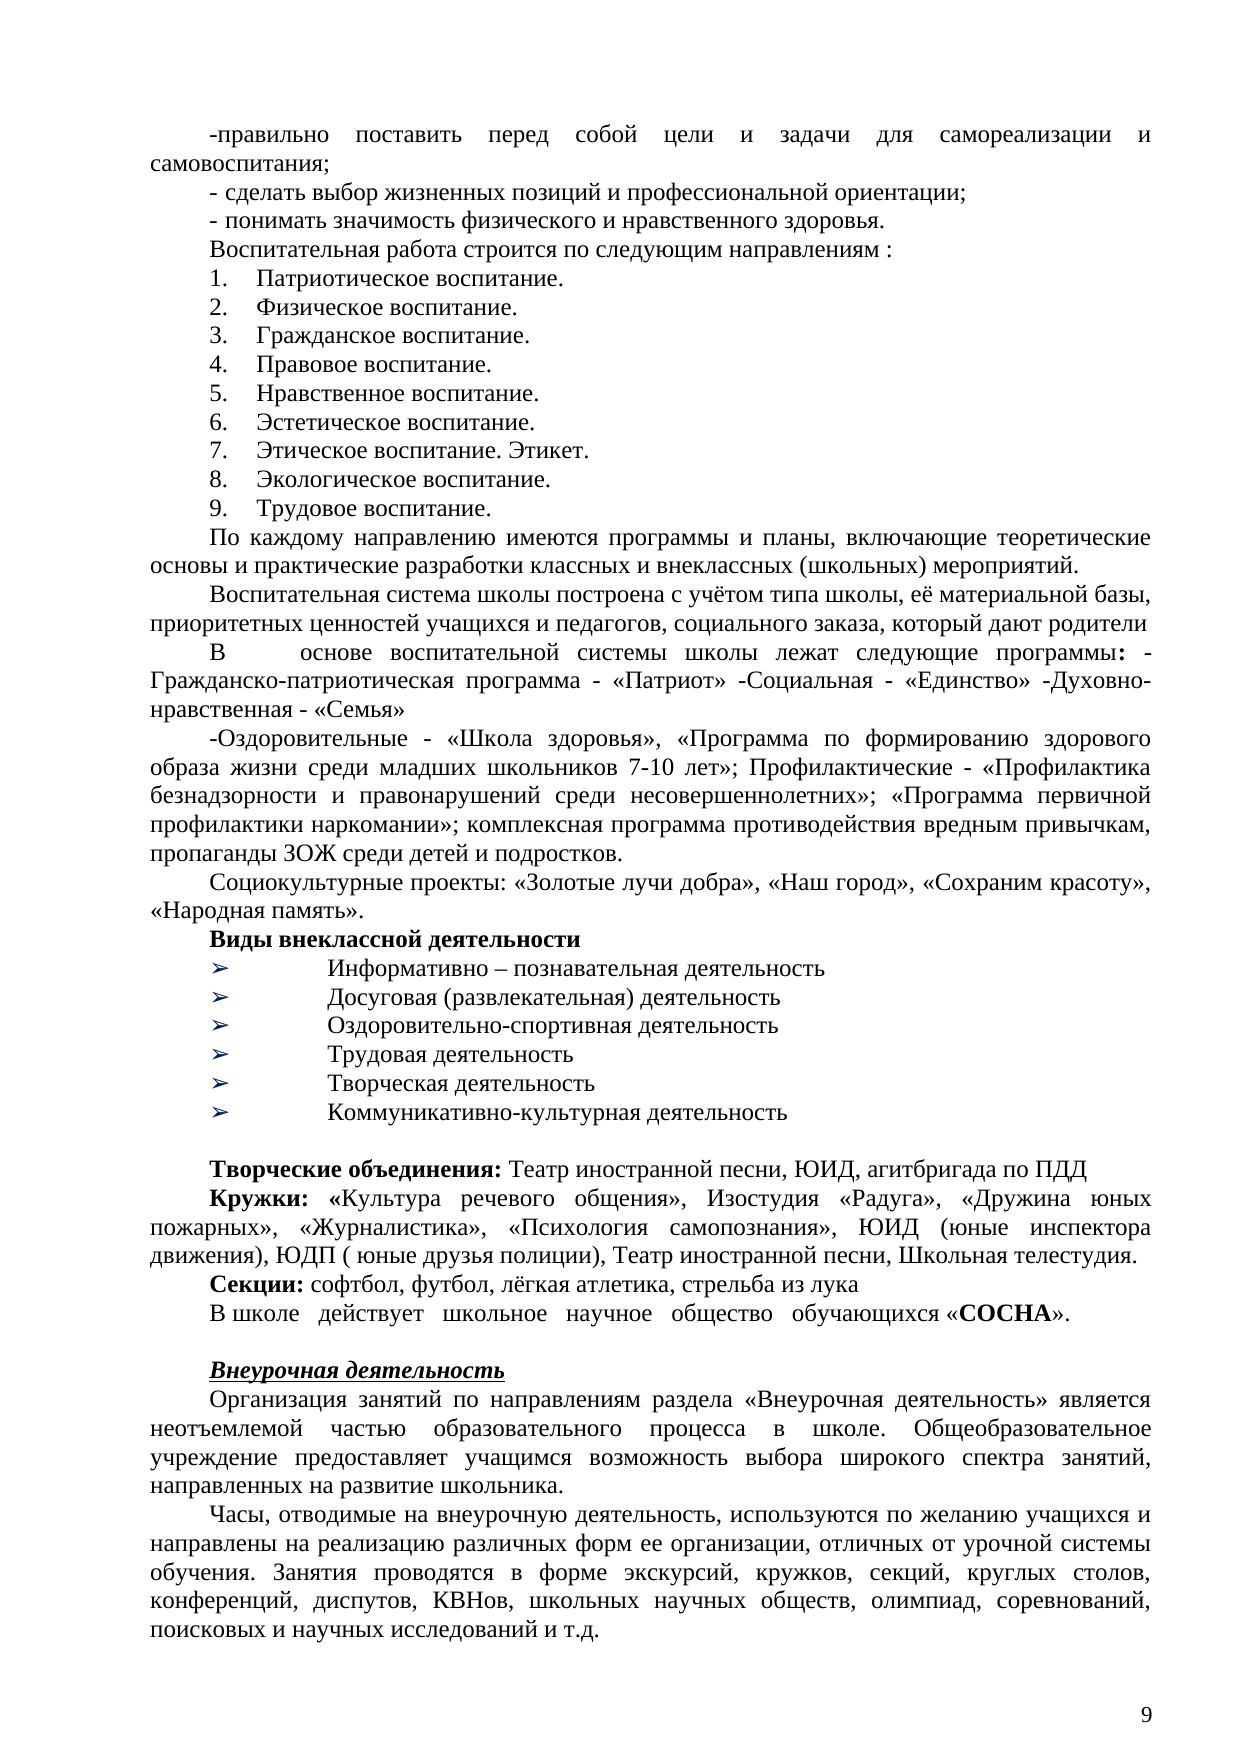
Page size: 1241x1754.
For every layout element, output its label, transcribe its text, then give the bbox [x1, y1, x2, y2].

list Оздоровительно-спортивная деятельность [150, 1011, 1152, 1039]
list Творческая деятельность [150, 1068, 1152, 1097]
list Эстетическое воспитание. [150, 407, 1152, 436]
text Кружки: «Культура речевого общения», Изостудия «Радуга», «Дружина юных пожарных», «Журналистика», «Психология самопознания», ЮИД (юные инспектора движения), ЮДП ( юные друзья полиции), Театр иностранной песни, Школьная телестудия. [150, 1183, 1152, 1269]
text Социокультурные проекты: «Золотые лучи добра», «Наш город», «Сохраним красоту», «Народная память». [150, 867, 1152, 924]
text Виды внеклассной деятельности [150, 924, 1152, 953]
text Организация занятий по направлениям раздела «Внеурочная деятельность» является неотъемлемой частью образовательного процесса в школе. Общеобразовательное учреждение предоставляет учащимся возможность выбора широкого спектра занятий, направленных на развитие школьника. [150, 1384, 1152, 1499]
list Этическое воспитание. Этикет. [150, 436, 1152, 464]
list Патриотическое воспитание. [150, 263, 1152, 292]
list Гражданское воспитание. [150, 321, 1152, 349]
text В школе действует школьное научное общество обучающихся «СОСНА». [209, 1298, 1152, 1327]
list Экологическое воспитание. [150, 464, 1152, 493]
list Досуговая (развлекательная) деятельность [150, 982, 1152, 1011]
text Часы, отводимые на внеурочную деятельность, используются по желанию учащихся и направлены на реализацию различных форм ее организации, отличных от урочной системы обучения. Занятия проводятся в форме экскурсий, кружков, секций, круглых столов, конференций, диспутов, КВНов, школьных научных обществ, олимпиад, соревнований, поисковых и научных исследований и т.д. [150, 1499, 1152, 1643]
text Секции: софтбол, футбол, лёгкая атлетика, стрельба из лука [150, 1269, 1152, 1298]
text Воспитательная система школы построена с учётом типа школы, её материальной базы, приоритетных ценностей учащихся и педагогов, социального заказа, который дают родители [150, 579, 1152, 637]
list основе воспитательной системы школы лежат следующие программы: -Гражданско-патриотическая программа - «Патриот» -Социальная - «Единство» -Духовно-нравственная - «Семья» [150, 637, 1152, 723]
text Творческие объединения: Театр иностранной песни, ЮИД, агитбригада по ПДД [150, 1154, 1152, 1183]
list Трудовая деятельность [150, 1039, 1152, 1068]
text -правильно поставить перед собой цели и задачи для самореализации и самовоспитания; [150, 119, 1152, 177]
list Правовое воспитание. [150, 349, 1152, 378]
list Коммуникативно-культурная деятельность [150, 1097, 1152, 1126]
list Информативно – познавательная деятельность [150, 953, 1152, 982]
list Трудовое воспитание. [150, 493, 1152, 522]
text Воспитательная работа строится по следующим направлениям : [150, 234, 1152, 263]
list понимать значимость физического и нравственного здоровья. [150, 206, 1152, 234]
list Физическое воспитание. [150, 292, 1152, 321]
text По каждому направлению имеются программы и планы, включающие теоретические основы и практические разработки классных и внеклассных (школьных) мероприятий. [150, 522, 1152, 579]
text Внеурочная деятельность [150, 1356, 1152, 1384]
text -Оздоровительные - «Школа здоровья», «Программа по формированию здорового образа жизни среди младших школьников 7-10 лет»; Профилактические - «Профилактика безнадзорности и правонарушений среди несовершеннолетних»; «Программа первичной профилактики наркомании»; комплексная программа противодействия вредным привычкам, пропаганды ЗОЖ среди детей и подростков. [150, 723, 1152, 867]
list сделать выбор жизненных позиций и профессиональной ориентации; [150, 177, 1152, 206]
list Нравственное воспитание. [150, 378, 1152, 407]
